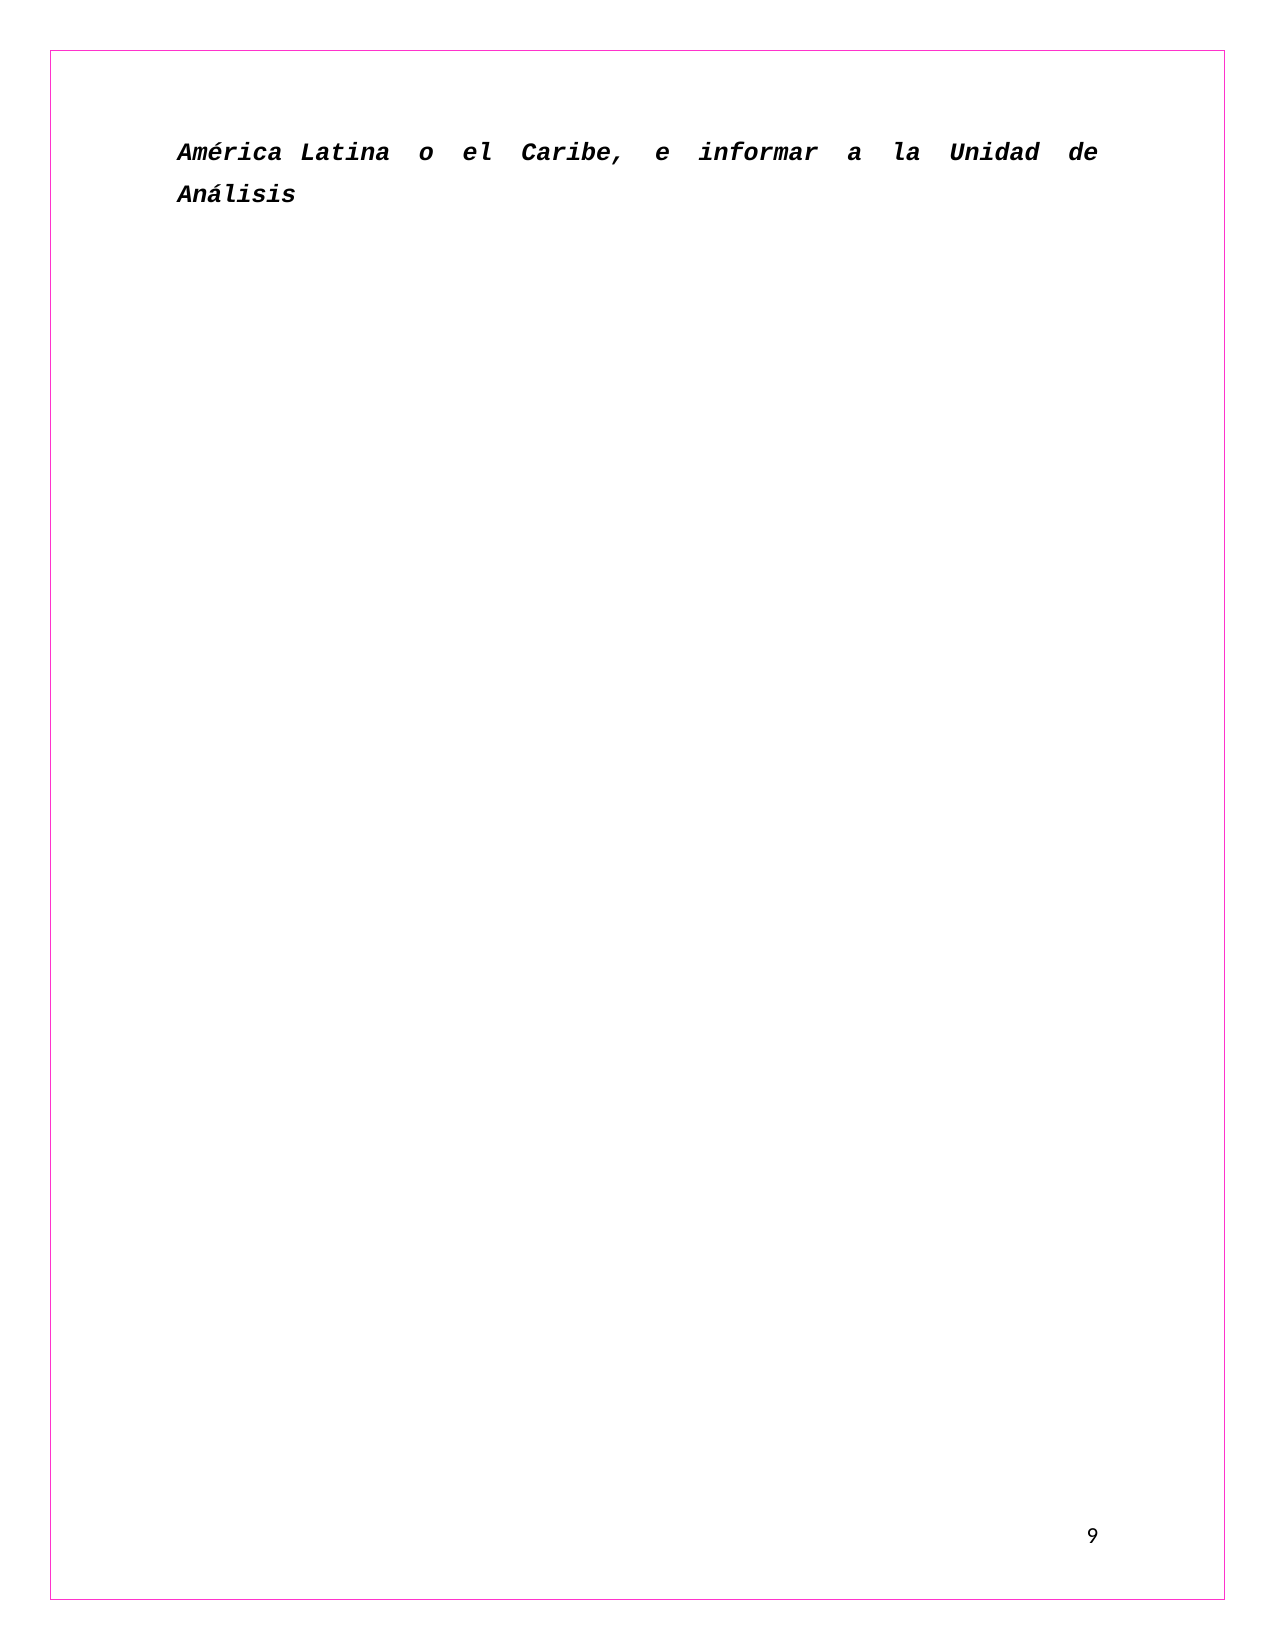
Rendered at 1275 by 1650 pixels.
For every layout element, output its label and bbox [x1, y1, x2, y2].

text [177, 139, 1098, 210]
